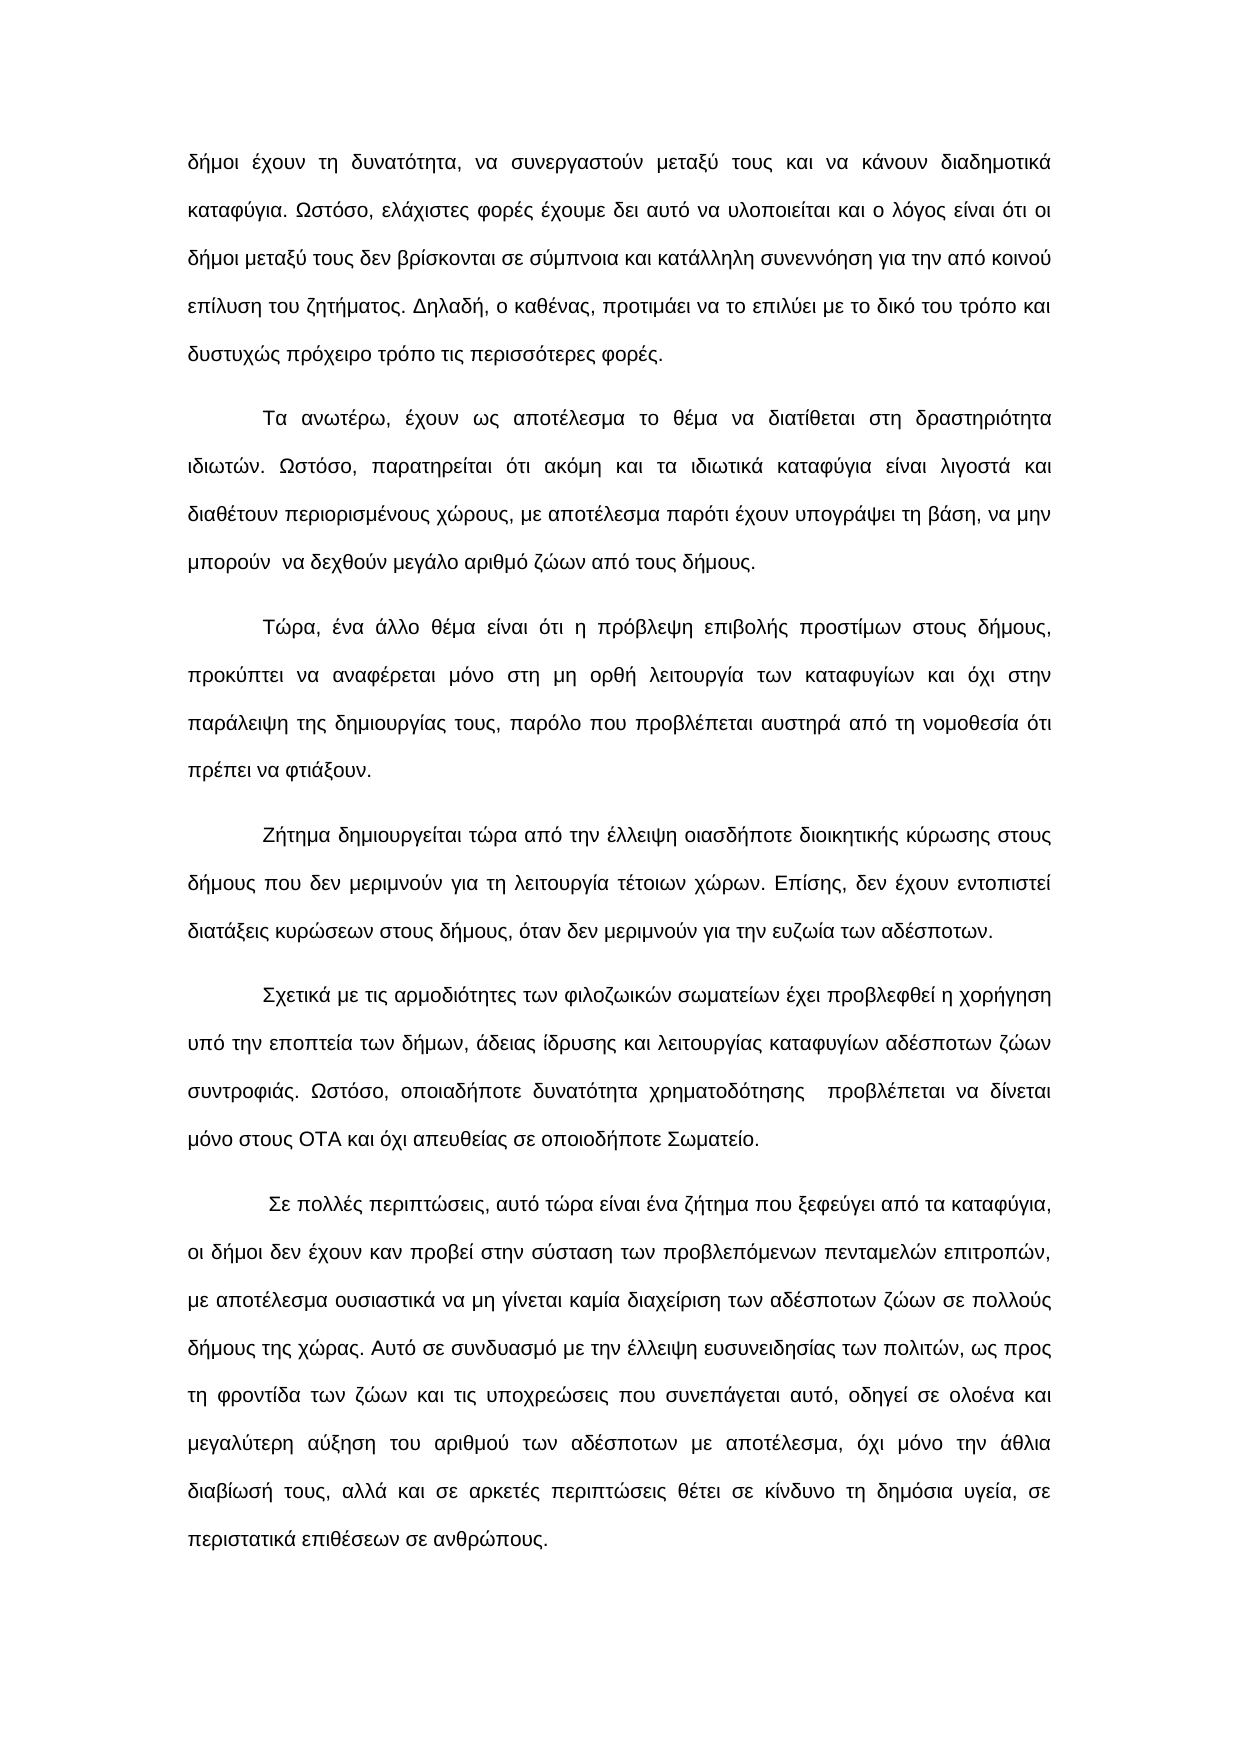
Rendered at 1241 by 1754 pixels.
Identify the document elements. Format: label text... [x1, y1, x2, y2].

text Σε πολλές περιπτώσεις, αυτό τώρα είναι ένα ζήτημα που ξεφεύγει από τα καταφύγια, οι δήμοι δεν έχουν καν προβεί στην σύσταση των προβλεπόμενων πενταμελών επιτροπών, με αποτέλεσμα ουσιαστικά να μη γίνεται καμία διαχείριση των αδέσποτων ζώων σε πολλούς δήμους της χώρας. Αυτό σε συνδυασμό με την έλλειψη ευσυνειδησίας των πολιτών, ως προς τη φροντίδα των ζώων και τις υποχρεώσεις που συνεπάγεται αυτό, οδηγεί σε ολοένα και μεγαλύτερη αύξηση του αριθμού των αδέσποτων με αποτέλεσμα, όχι μόνο την άθλια διαβίωσή τους, αλλά και σε αρκετές περιπτώσεις θέτει σε κίνδυνο τη δημόσια υγεία, σε περιστατικά επιθέσεων σε ανθρώπους. [187, 1192, 1053, 1551]
text Τώρα, ένα άλλο θέμα είναι ότι η πρόβλεψη επιβολής προστίμων στους δήμους, προκύπτει να αναφέρεται μόνο στη μη ορθή λειτουργία των καταφυγίων και όχι στην παράλειψη της δημιουργίας τους, παρόλο που προβλέπεται αυστηρά από τη νομοθεσία ότι πρέπει να φτιάξουν. [187, 614, 1053, 782]
text Σχετικά με τις αρμοδιότητες των φιλοζωικών σωματείων έχει προβλεφθεί η χορήγηση υπό την εποπτεία των δήμων, άδειας ίδρυσης και λειτουργίας καταφυγίων αδέσποτων ζώων συντροφιάς. Ωστόσο, οποιαδήποτε δυνατότητα χρηματοδότησης προβλέπεται να δίνεται μόνο στους ΟΤΑ και όχι απευθείας σε οποιοδήποτε Σωματείο. [187, 983, 1053, 1151]
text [187, 150, 1053, 366]
text Τα ανωτέρω, έχουν ως αποτέλεσμα το θέμα να διατίθεται στη δραστηριότητα ιδιωτών. Ωστόσο, παρατηρείται ότι ακόμη και τα ιδιωτικά καταφύγια είναι λιγοστά και διαθέτουν περιορισμένους χώρους, με αποτέλεσμα παρότι έχουν υπογράψει τη βάση, να μην μπορούν να δεχθούν μεγάλο αριθμό ζώων από τους δήμους. [187, 406, 1053, 574]
text Ζήτημα δημιουργείται τώρα από την έλλειψη οιασδήποτε διοικητικής κύρωσης στους δήμους που δεν μεριμνούν για τη λειτουργία τέτοιων χώρων. Επίσης, δεν έχουν εντοπιστεί διατάξεις κυρώσεων στους δήμους, όταν δεν μεριμνούν για την ευζωία των αδέσποτων. [187, 823, 1053, 943]
